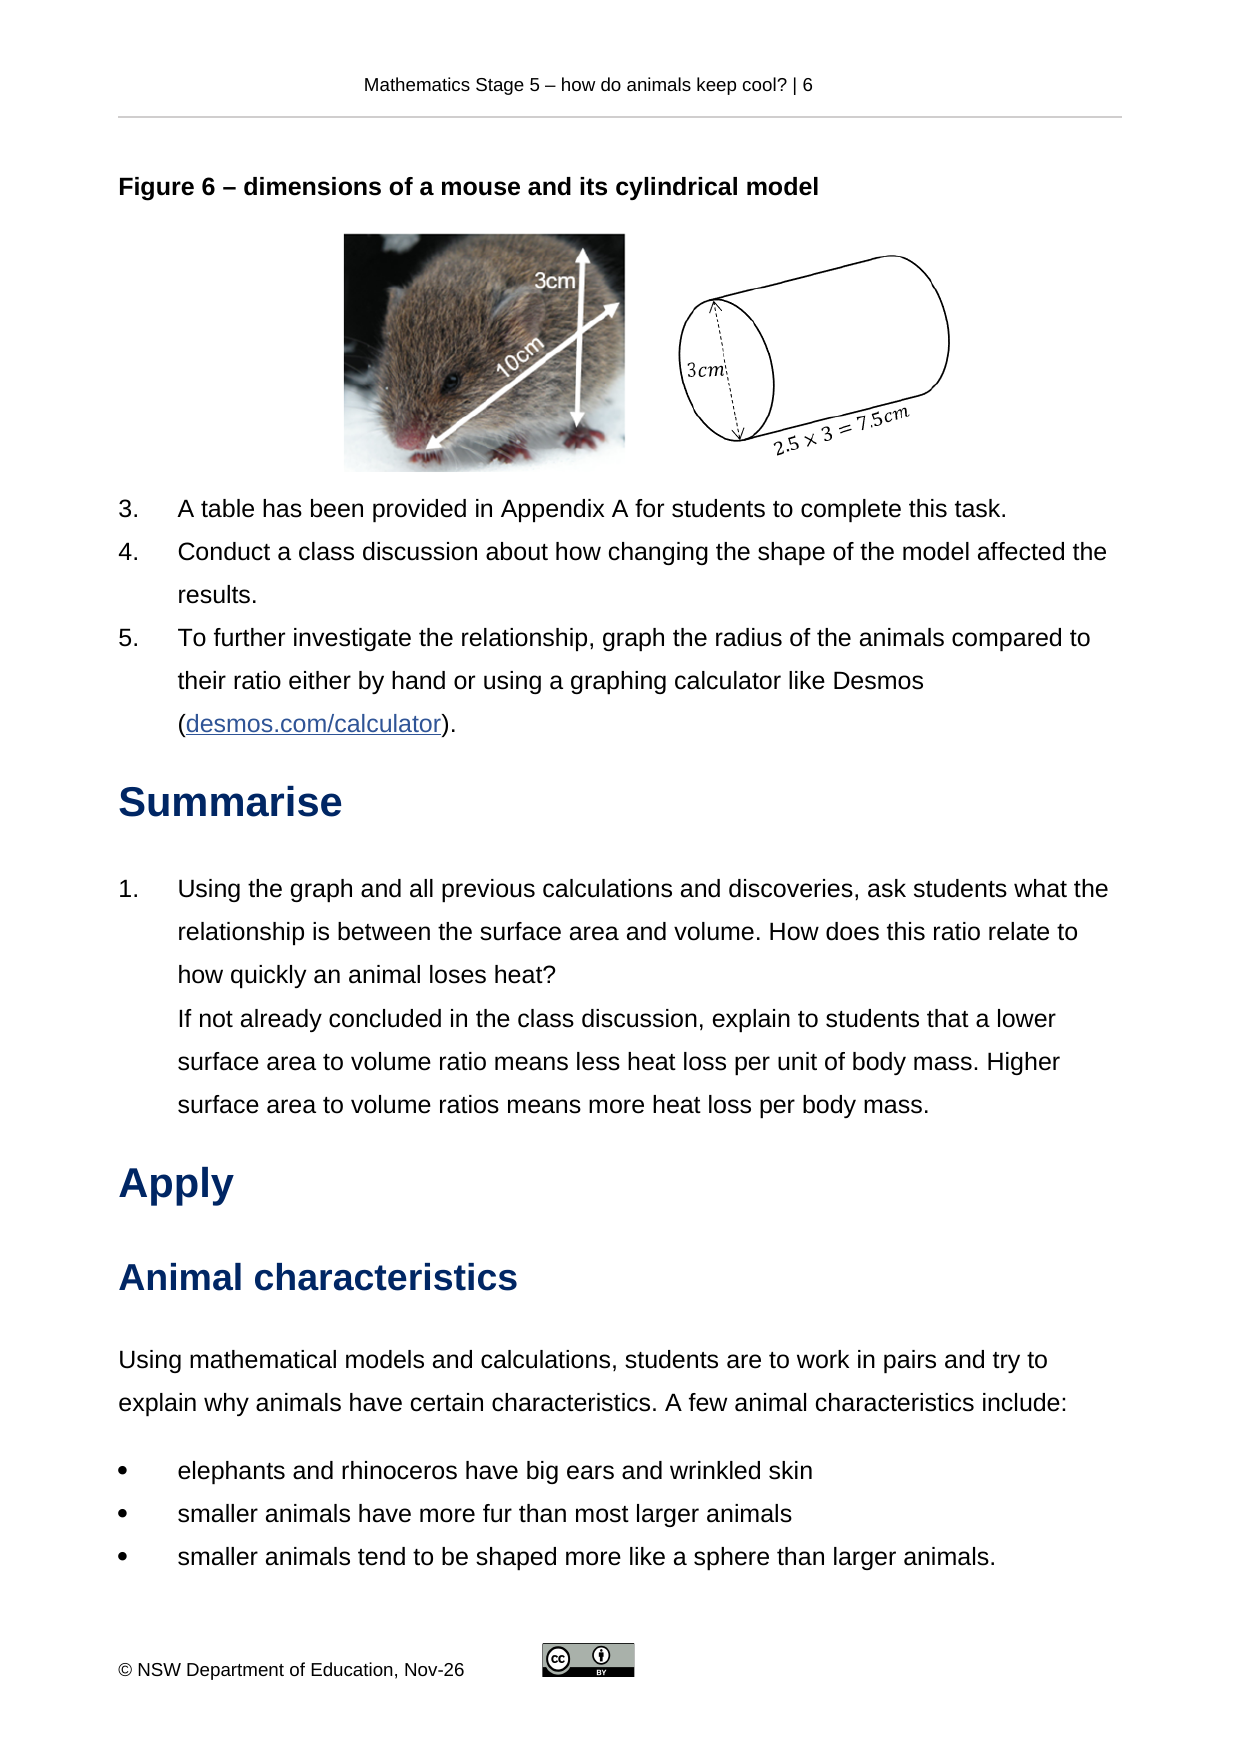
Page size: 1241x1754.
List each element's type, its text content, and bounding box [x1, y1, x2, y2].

subtitle Animal characteristics [118, 1255, 1122, 1298]
list elephants and rhinoceros have big ears and wrinkled skin [118, 1456, 1122, 1485]
list smaller animals have more fur than most larger animals [118, 1499, 1122, 1528]
list If not already concluded in the class discussion, explain to students that a lower surface area to volume ratio means less heat loss per unit of body mass. Higher surface area to volume ratios means more heat loss per body mass. [177, 1004, 1122, 1119]
list Conduct a class discussion about how changing the shape of the model affected the results. [118, 537, 1122, 609]
picture [542, 1643, 635, 1677]
list Using the graph and all previous calculations and discoveries, ask students what the relationship is between the surface area and volume. How does this ratio relate to how quickly an animal loses heat? [118, 874, 1122, 989]
subtitle Apply [118, 1158, 1122, 1206]
text Figure 6 – dimensions of a mouse and its cylindrical model [118, 172, 1122, 200]
list A table has been provided in Appendix A for students to complete this task. [118, 494, 1122, 522]
subtitle Summarise [118, 777, 1122, 825]
list To further investigate the relationship, graph the radius of the animals compared to their ratio either by hand or using a graphing calculator like Desmos (desmos.com/calculator). [118, 623, 1122, 738]
text Using mathematical models and calculations, students are to work in pairs and try to explain why animals have certain characteristics. A few animal characteristics include: [118, 1344, 1122, 1416]
list smaller animals tend to be shaped more like a sphere than larger animals. [118, 1542, 1122, 1571]
picture [338, 225, 961, 480]
